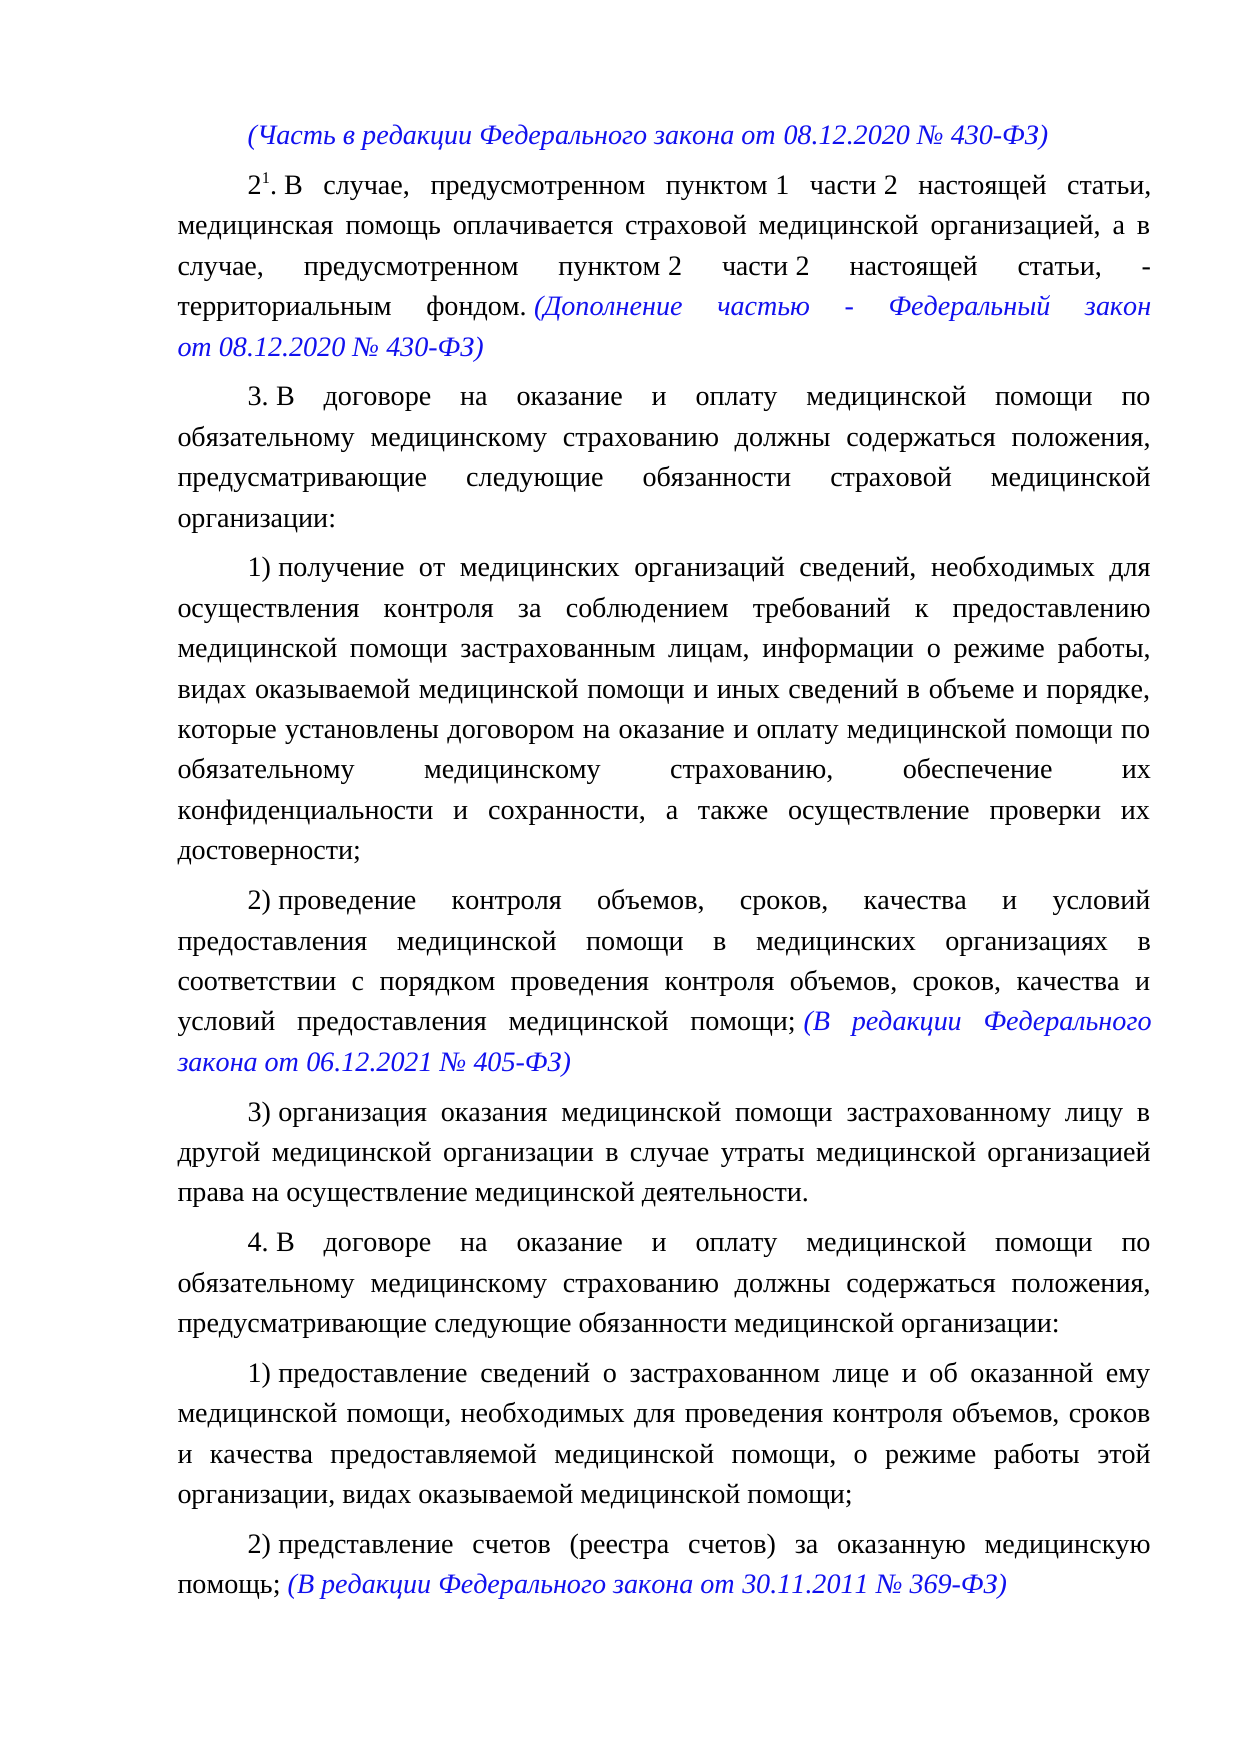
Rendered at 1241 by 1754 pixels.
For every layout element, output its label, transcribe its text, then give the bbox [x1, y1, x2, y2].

text 2) проведение контроля объемов, сроков, качества и условий предоставления медицинской помощи в медицинских организациях в соответствии с порядком проведения контроля объемов, сроков, качества и условий предоставления медицинской помощи; (В редакции Федерального закона от 06.12.2021 № 405-ФЗ) [177, 883, 1152, 1077]
text 1) получение от медицинских организаций сведений, необходимых для осуществления контроля за соблюдением требований к предоставлению медицинской помощи застрахованным лицам, информации о режиме работы, видах оказываемой медицинской помощи и иных сведений в объеме и порядке, которые установлены договором на оказание и оплату медицинской помощи по обязательному медицинскому страхованию, обеспечение их конфиденциальности и сохранности, а также осуществление проверки их достоверности; [177, 550, 1152, 866]
text 1) предоставление сведений о застрахованном лице и об оказанной ему медицинской помощи, необходимых для проведения контроля объемов, сроков и качества предоставляемой медицинской помощи, о режиме работы этой организации, видах оказываемой медицинской помощи; [177, 1356, 1152, 1509]
text 3. В договоре на оказание и оплату медицинской помощи по обязательному медицинскому страхованию должны содержаться положения, предусматривающие следующие обязанности страховой медицинской организации: [177, 379, 1152, 533]
text (Часть в редакции Федерального закона от 08.12.2020 № 430-ФЗ) [177, 118, 1152, 151]
text 21. В случае, предусмотренном пунктом 1 части 2 настоящей статьи, медицинская помощь оплачивается страховой медицинской организацией, а в случае, предусмотренном пунктом 2 части 2 настоящей статьи, - территориальным фондом. (Дополнение частью - Федеральный закон от 08.12.2020 № 430-ФЗ) [177, 168, 1152, 362]
text 4. В договоре на оказание и оплату медицинской помощи по обязательному медицинскому страхованию должны содержаться положения, предусматривающие следующие обязанности медицинской организации: [177, 1225, 1152, 1338]
text 3) организация оказания медицинской помощи застрахованному лицу в другой медицинской организации в случае утраты медицинской организацией права на осуществление медицинской деятельности. [177, 1094, 1152, 1208]
text 2) представление счетов (реестра счетов) за оказанную медицинскую помощь; (В редакции Федерального закона от 30.11.2011 № 369-ФЗ) [177, 1527, 1152, 1600]
